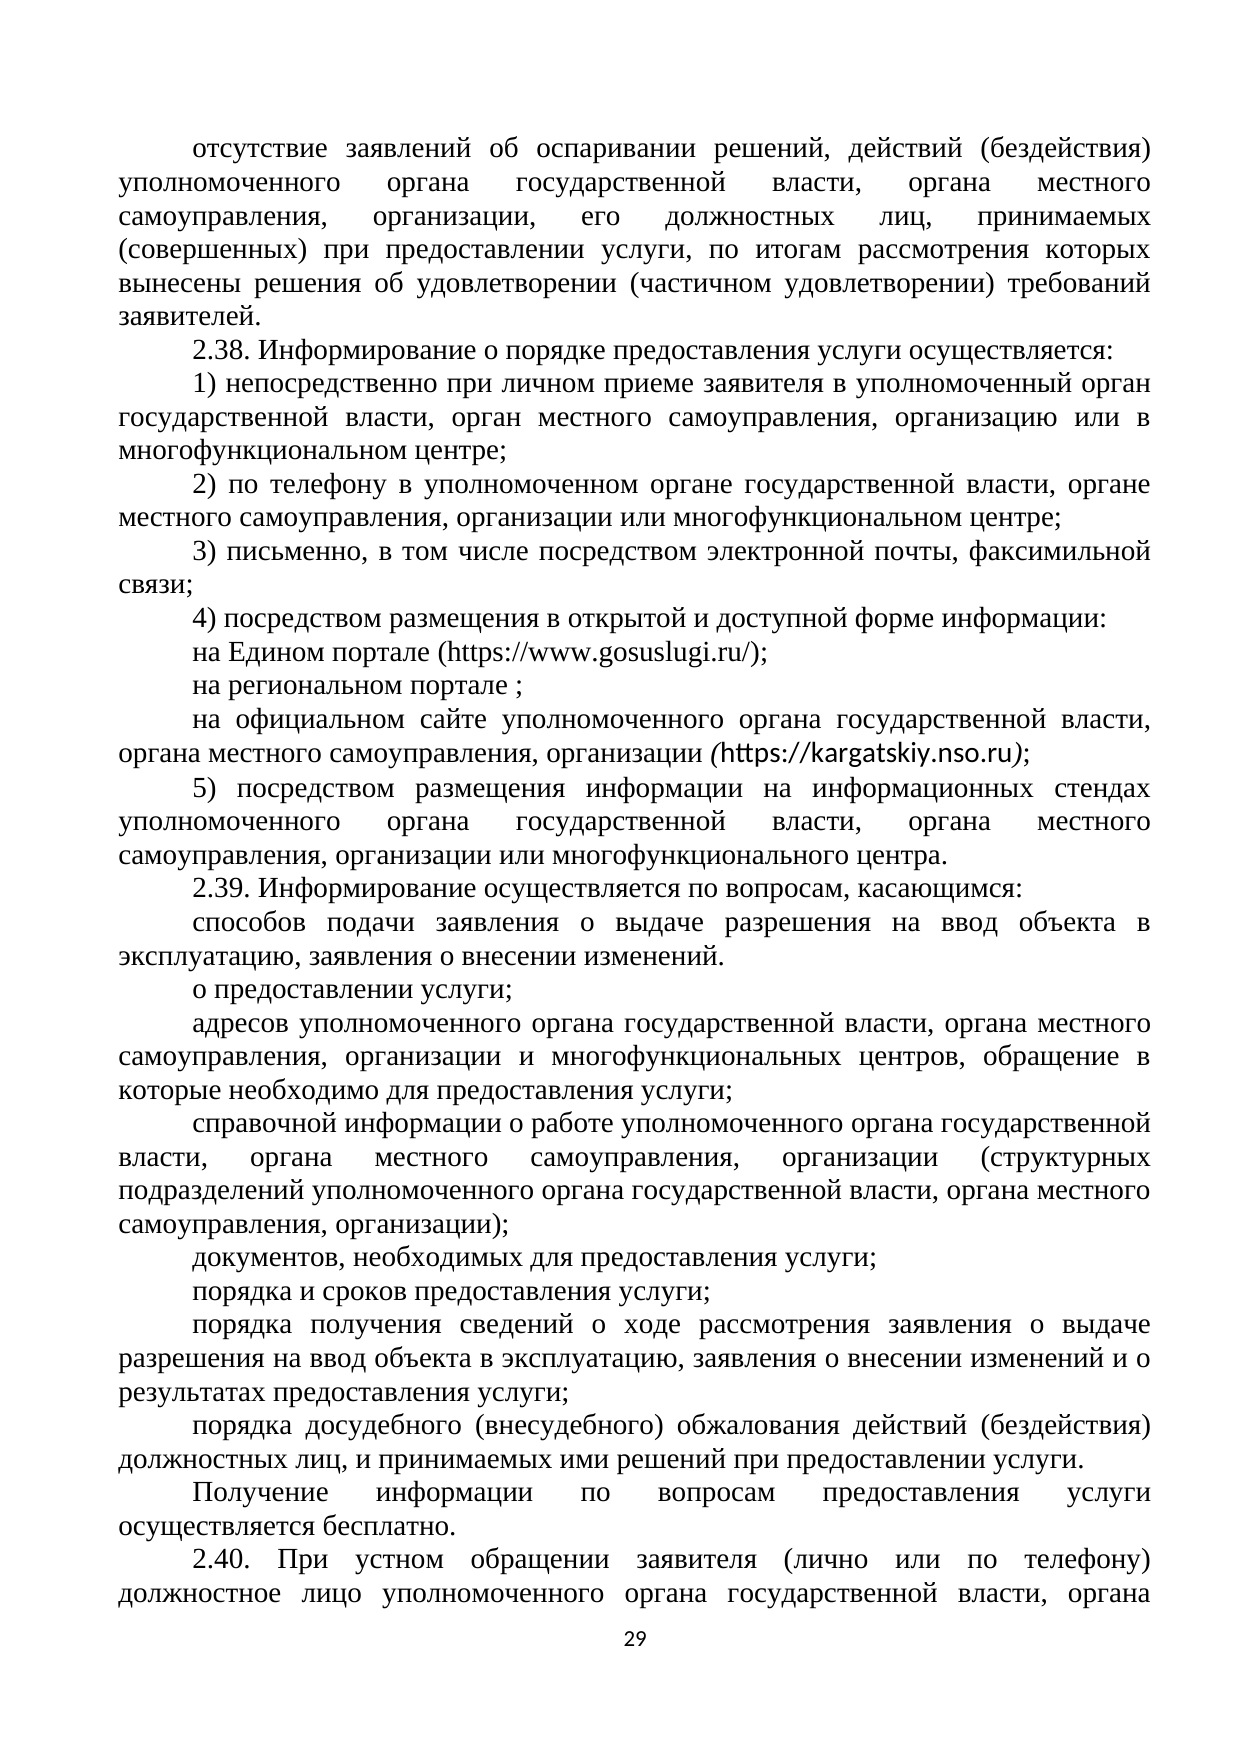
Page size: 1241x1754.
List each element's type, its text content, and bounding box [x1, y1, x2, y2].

text на Едином портале (https://www.gosuslugi.ru/); [118, 634, 1152, 667]
text о предоставлении услуги; [118, 971, 1152, 1005]
text отсутствие заявлений об оспаривании решений, действий (бездействия) уполномоченного органа государственной власти, органа местного самоуправления, организации, его должностных лиц, принимаемых (совершенных) при предоставлении услуги, по итогам рассмотрения которых вынесены решения об удовлетворении (частичном удовлетворении) требований заявителей. [118, 131, 1152, 332]
text адресов уполномоченного органа государственной власти, органа местного самоуправления, организации и многофункциональных центров, обращение в которые необходимо для предоставления услуги; [118, 1005, 1152, 1105]
text 3) письменно, в том числе посредством электронной почты, факсимильной связи; [118, 533, 1152, 600]
text на региональном портале ; [118, 667, 1152, 701]
text 2) по телефону в уполномоченном органе государственной власти, органе местного самоуправления, организации или многофункциональном центре; [118, 466, 1152, 533]
text 2.38. Информирование о порядке предоставления услуги осуществляется: [118, 332, 1152, 365]
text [118, 1541, 1152, 1608]
text Получение информации по вопросам предоставления услуги осуществляется бесплатно. [118, 1474, 1152, 1541]
text 2.39. Информирование осуществляется по вопросам, касающимся: [118, 871, 1152, 904]
text порядка получения сведений о ходе рассмотрения заявления о выдаче разрешения на ввод объекта в эксплуатацию, заявления о внесении изменений и о результатах предоставления услуги; [118, 1307, 1152, 1407]
text порядка досудебного (внесудебного) обжалования действий (бездействия) должностных лиц, и принимаемых ими решений при предоставлении услуги. [118, 1407, 1152, 1474]
text порядка и сроков предоставления услуги; [118, 1273, 1152, 1307]
text 1) непосредственно при личном приеме заявителя в уполномоченный орган государственной власти, орган местного самоуправления, организацию или в многофункциональном центре; [118, 365, 1152, 466]
text документов, необходимых для предоставления услуги; [118, 1239, 1152, 1273]
text 5) посредством размещения информации на информационных стендах уполномоченного органа государственной власти, органа местного самоуправления, организации или многофункционального центра. [118, 770, 1152, 871]
text способов подачи заявления о выдаче разрешения на ввод объекта в эксплуатацию, заявления о внесении изменений. [118, 904, 1152, 971]
text 4) посредством размещения в открытой и доступной форме информации: [118, 600, 1152, 634]
text на официальном сайте уполномоченного органа государственной власти, органа местного самоуправления, организации (https://kargatskiy.nso.ru); [118, 701, 1152, 770]
text справочной информации о работе уполномоченного органа государственной власти, органа местного самоуправления, организации (структурных подразделений уполномоченного органа государственной власти, органа местного самоуправления, организации); [118, 1105, 1152, 1239]
